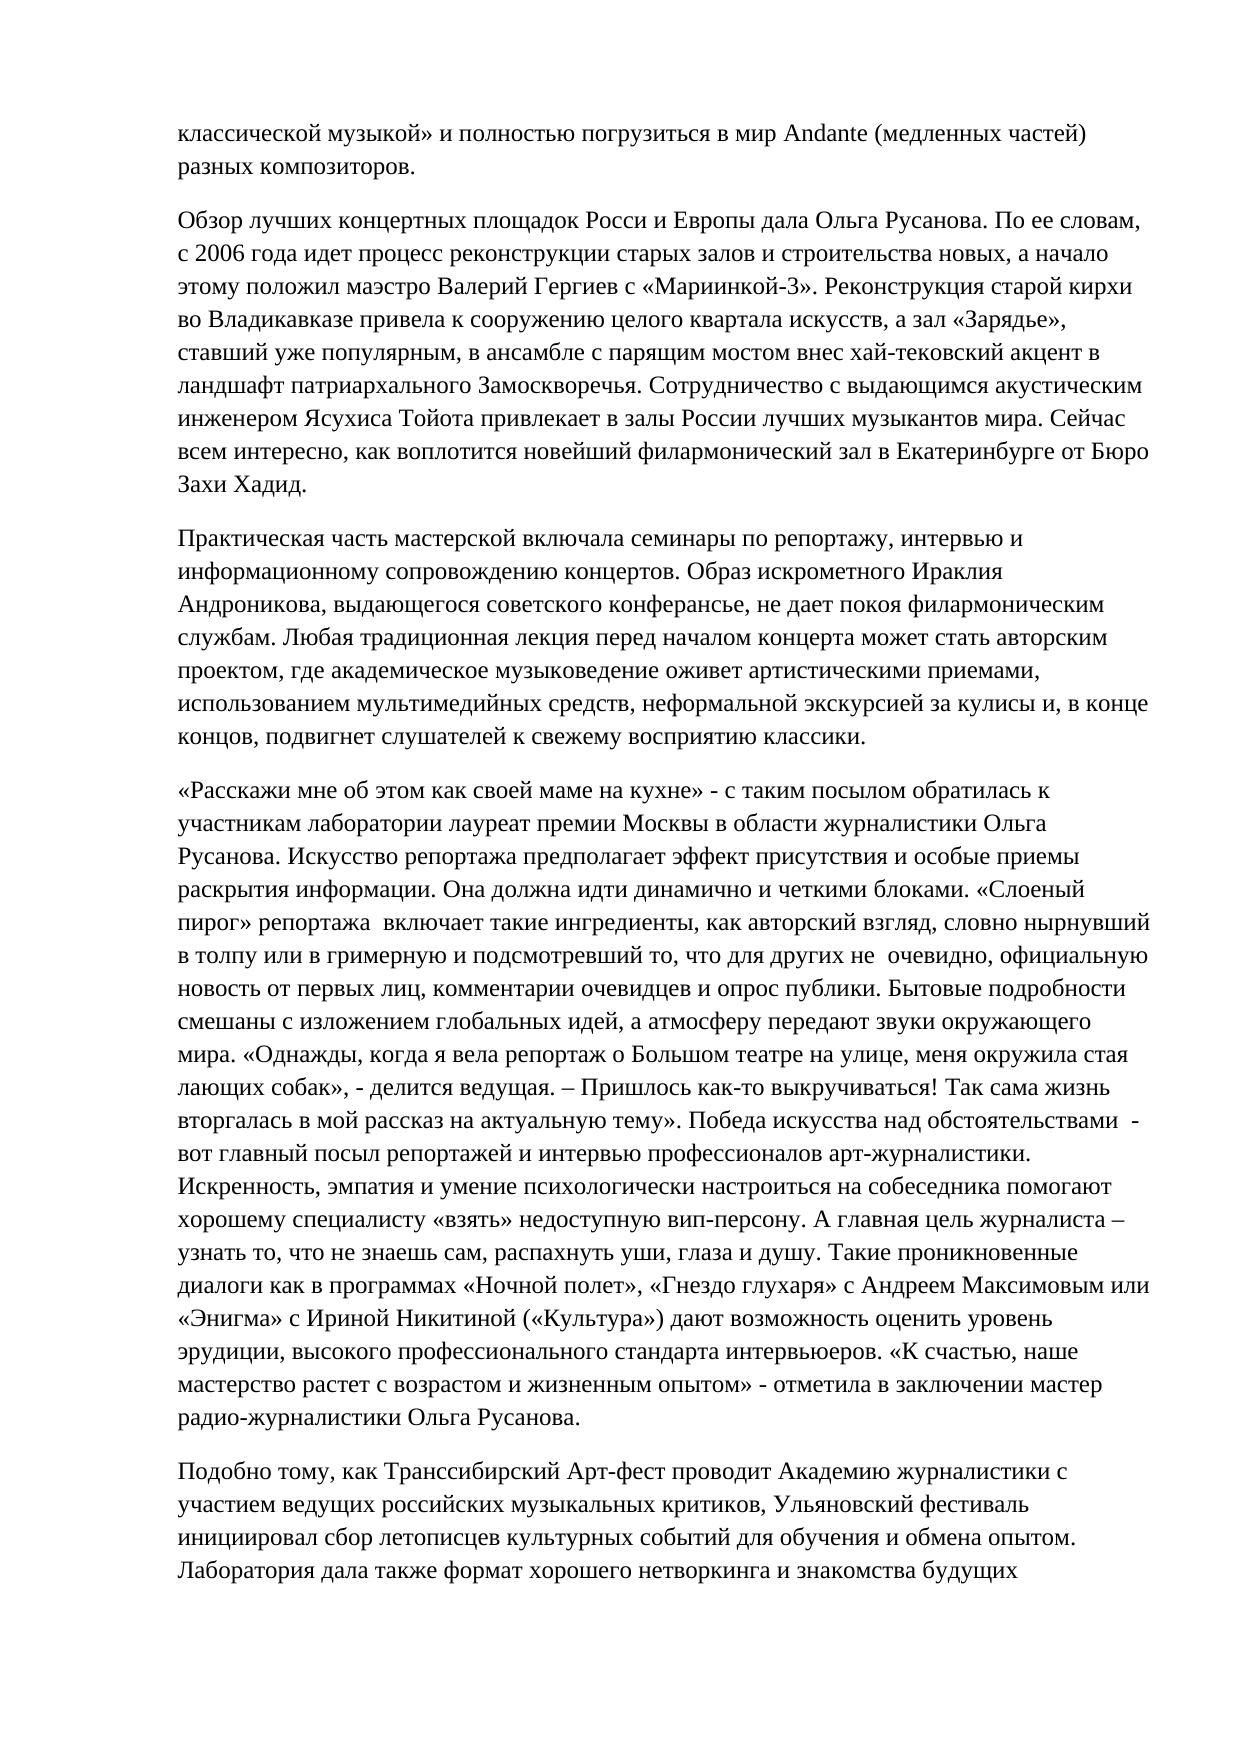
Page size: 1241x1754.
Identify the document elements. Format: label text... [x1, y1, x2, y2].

text Обзор лучших концертных площадок Росси и Европы дала Ольга Русанова. По ее словам, с 2006 года идет процесс реконструкции старых залов и строительства новых, а начало этому положил маэстро Валерий Гергиев с «Мариинкой-3». Реконструкция старой кирхи во Владикавказе привела к сооружению целого квартала искусств, а зал «Зарядье», ставший уже популярным, в ансамбле с парящим мостом внес хай-тековский акцент в ландшафт патриархального Замоскворечья. Сотрудничество с выдающимся акустическим инженером Ясухиса Тойота привлекает в залы России лучших музыкантов мира. Сейчас всем интересно, как воплотится новейший филармонический зал в Екатеринбурге от Бюро Захи Хадид. [177, 205, 1152, 498]
text Практическая часть мастерской включала семинары по репортажу, интервью и информационному сопровождению концертов. Образ искрометного Ираклия Андроникова, выдающегося советского конферансье, не дает покоя филармоническим службам. Любая традиционная лекция перед началом концерта может стать авторским проектом, где академическое музыковедение оживет артистическими приемами, использованием мультимедийных средств, неформальной экскурсией за кулисы и, в конце концов, подвигнет слушателей к свежему восприятию классики. [177, 523, 1152, 750]
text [177, 1456, 1152, 1584]
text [177, 118, 1152, 180]
text «Расскажи мне об этом как своей маме на кухне» - с таким посылом обратилась к участникам лаборатории лауреат премии Москвы в области журналистики Ольга Русанова. Искусство репортажа предполагает эффект присутствия и особые приемы раскрытия информации. Она должна идти динамично и четкими блоками. «Слоеный пирог» репортажа включает такие ингредиенты, как авторский взгляд, словно нырнувший в толпу или в гримерную и подсмотревший то, что для других не очевидно, официальную новость от первых лиц, комментарии очевидцев и опрос публики. Бытовые подробности смешаны с изложением глобальных идей, а атмосферу передают звуки окружающего мира. «Однажды, когда я вела репортаж о Большом театре на улице, меня окружила стая лающих собак», - делится ведущая. – Пришлось как-то выкручиваться! Так сама жизнь вторгалась в мой рассказ на актуальную тему». Победа искусства над обстоятельствами - вот главный посыл репортажей и интервью профессионалов арт-журналистики. Искренность, эмпатия и умение психологически настроиться на собеседника помогают хорошему специалисту «взять» недоступную вип-персону. А главная цель журналиста – узнать то, что не знаешь сам, распахнуть уши, глаза и душу. Такие проникновенные диалоги как в программах «Ночной полет», «Гнездо глухаря» с Андреем Максимовым или «Энигма» с Ириной Никитиной («Культура») дают возможность оценить уровень эрудиции, высокого профессионального стандарта интервьюеров. «К счастью, наше мастерство растет с возрастом и жизненным опытом» - отметила в заключении мастер радио-журналистики Ольга Русанова. [177, 775, 1152, 1431]
